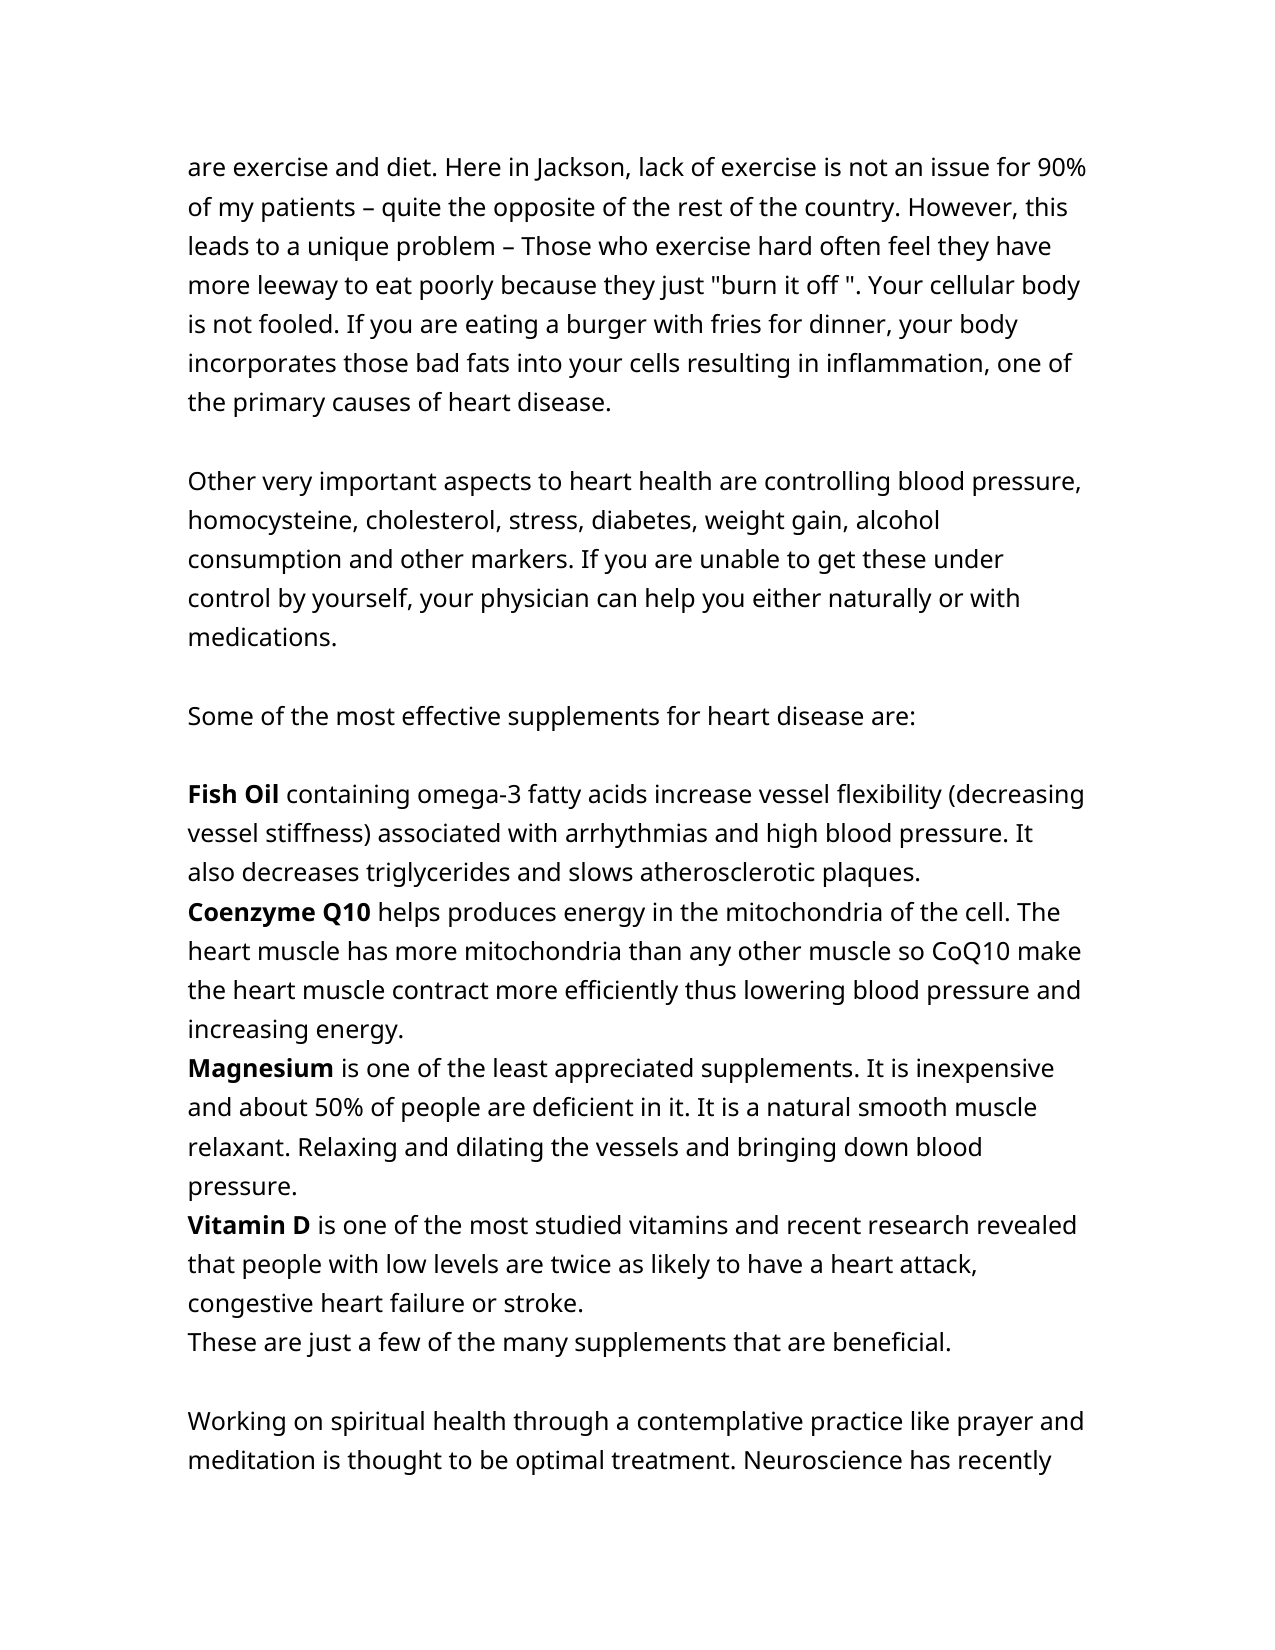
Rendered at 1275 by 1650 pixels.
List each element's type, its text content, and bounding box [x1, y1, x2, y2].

text Some of the most effective supplements for heart disease are: [187, 698, 1087, 732]
text Coenzyme Q10 helps produces energy in the mitochondria of the cell. The heart muscle has more mitochondria than any other muscle so CoQ10 make the heart muscle contract more efficiently thus lowering blood pressure and increasing energy. [187, 894, 1087, 1046]
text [187, 150, 1087, 419]
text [187, 1403, 1087, 1477]
text Magnesium is one of the least appreciated supplements. It is inexpensive and about 50% of people are deficient in it. It is a natural smooth muscle relaxant. Relaxing and dilating the vessels and bringing down blood pressure. [187, 1051, 1087, 1202]
text Other very important aspects to heart health are controlling blood pressure, homocysteine, cholesterol, stress, diabetes, weight gain, alcohol consumption and other markers. If you are unable to get these under control by yourself, your physician can help you either naturally or with medications. [187, 463, 1087, 654]
text Fish Oil containing omega-3 fatty acids increase vessel flexibility (decreasing vessel stiffness) associated with arrhythmias and high blood pressure. It also decreases triglycerides and slows atherosclerotic plaques. [187, 777, 1087, 889]
text Vitamin D is one of the most studied vitamins and recent research revealed that people with low levels are twice as likely to have a heart attack, congestive heart failure or stroke. [187, 1207, 1087, 1320]
text These are just a few of the many supplements that are beneficial. [187, 1325, 1087, 1359]
